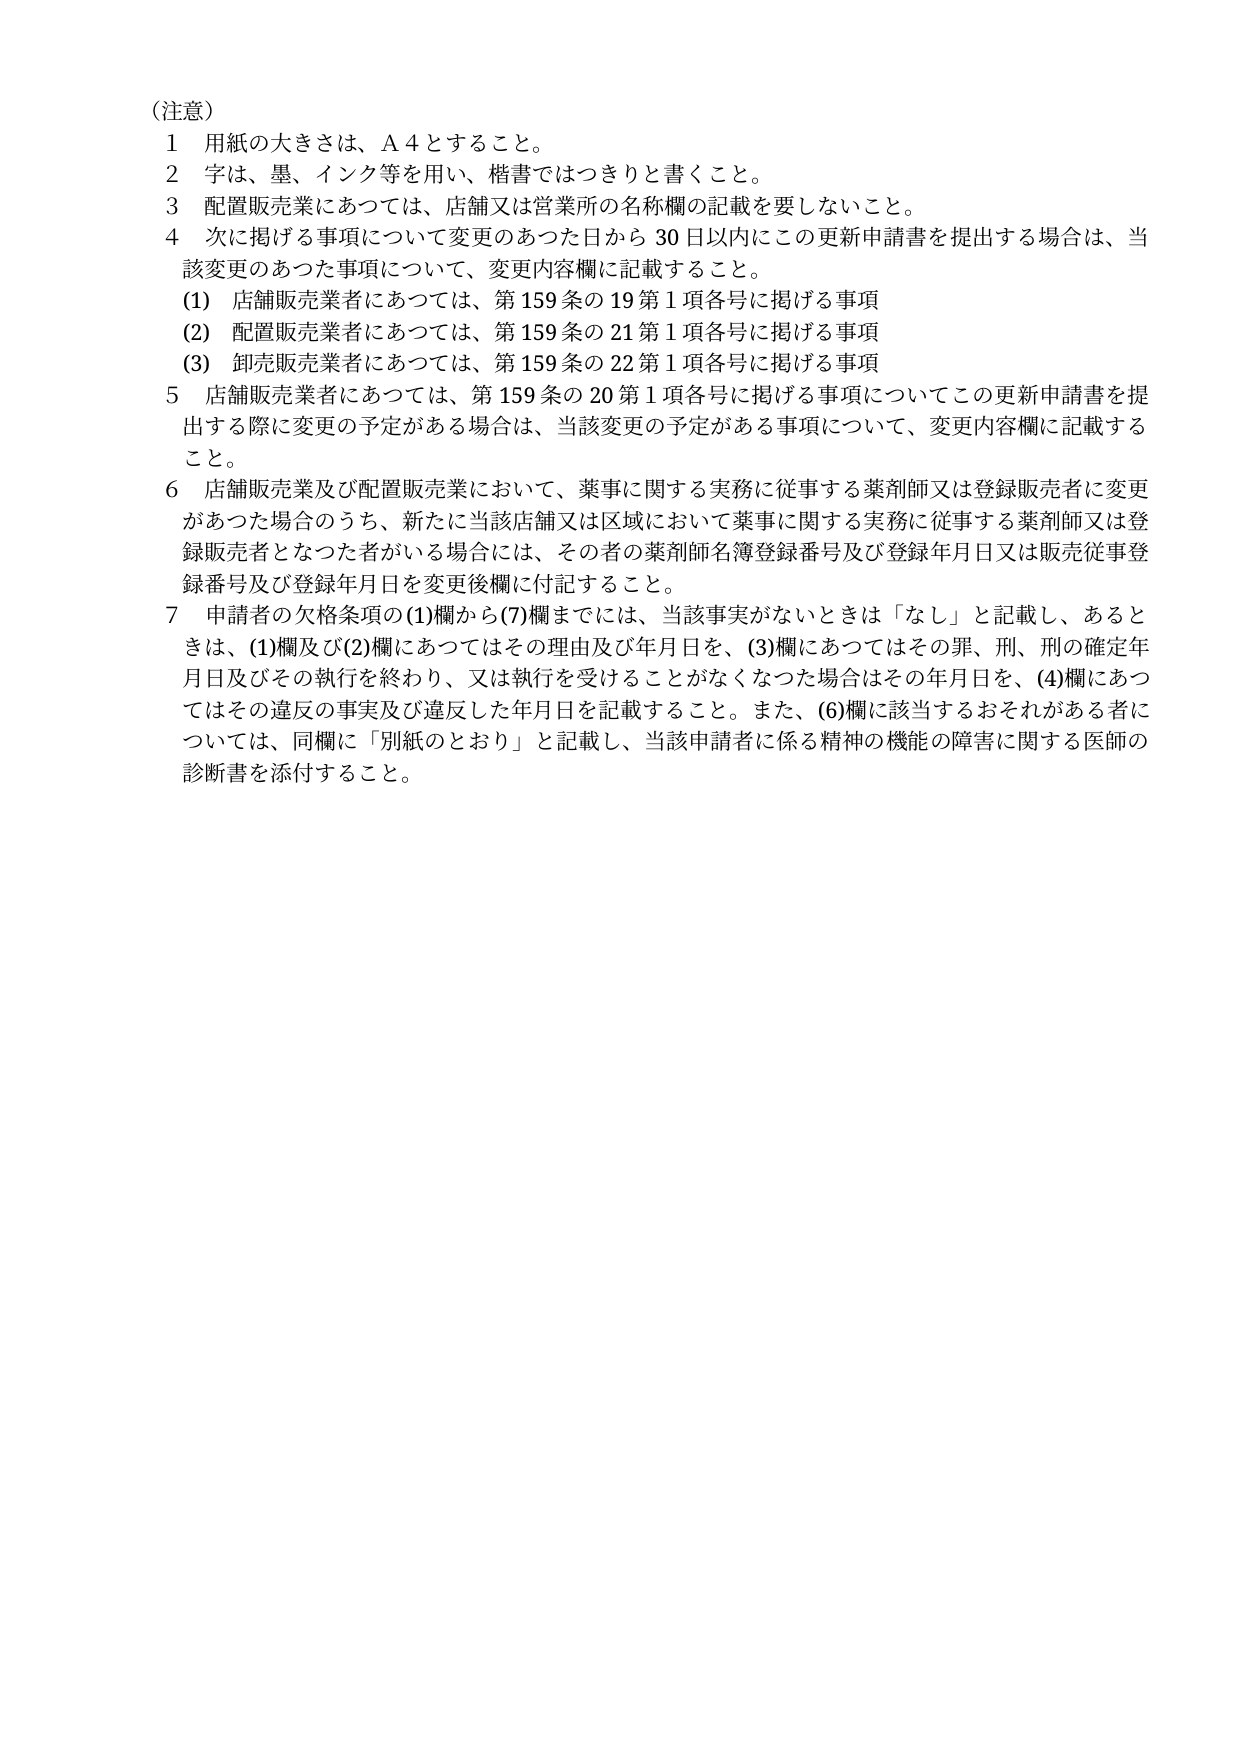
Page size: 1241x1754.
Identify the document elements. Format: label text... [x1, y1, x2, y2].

text １ 用紙の大きさは、Ａ４とすること。 [117, 126, 1152, 157]
text （注意） [117, 94, 1152, 126]
text (3) 卸売販売業者にあつては、第159条の22第１項各号に掲げる事項 [117, 346, 1152, 378]
text ５ 店舗販売業者にあつては、第159条の20第１項各号に掲げる事項についてこの更新申請書を提出する際に変更の予定がある場合は、当該変更の予定がある事項について、変更内容欄に記載すること。 [161, 378, 1152, 472]
text ６ 店舗販売業及び配置販売業において、薬事に関する実務に従事する薬剤師又は登録販売者に変更があつた場合のうち、新たに当該店舗又は区域において薬事に関する実務に従事する薬剤師又は登録販売者となつた者がいる場合には、その者の薬剤師名簿登録番号及び登録年月日又は販売従事登録番号及び登録年月日を変更後欄に付記すること。 [161, 472, 1152, 598]
text ４ 次に掲げる事項について変更のあつた日から30日以内にこの更新申請書を提出する場合は、当該変更のあつた事項について、変更内容欄に記載すること。 [161, 220, 1152, 283]
text ２ 字は、墨、インク等を用い、楷書ではつきりと書くこと。 [117, 157, 1152, 189]
text (2) 配置販売業者にあつては、第159条の21第１項各号に掲げる事項 [117, 315, 1152, 346]
text ７ 申請者の欠格条項の(1)欄から(7)欄までには、当該事実がないときは「なし」と記載し、あるときは、(1)欄及び(2)欄にあつてはその理由及び年月日を、(3)欄にあつてはその罪、刑、刑の確定年月日及びその執行を終わり、又は執行を受けることがなくなつた場合はその年月日を、(4)欄にあつてはその違反の事実及び違反した年月日を記載すること。また、(6)欄に該当するおそれがある者については、同欄に「別紙のとおり」と記載し、当該申請者に係る精神の機能の障害に関する医師の診断書を添付すること。 [161, 598, 1152, 787]
text ３ 配置販売業にあつては、店舗又は営業所の名称欄の記載を要しないこと。 [117, 189, 1152, 220]
text (1) 店舗販売業者にあつては、第159条の19第１項各号に掲げる事項 [117, 283, 1152, 315]
